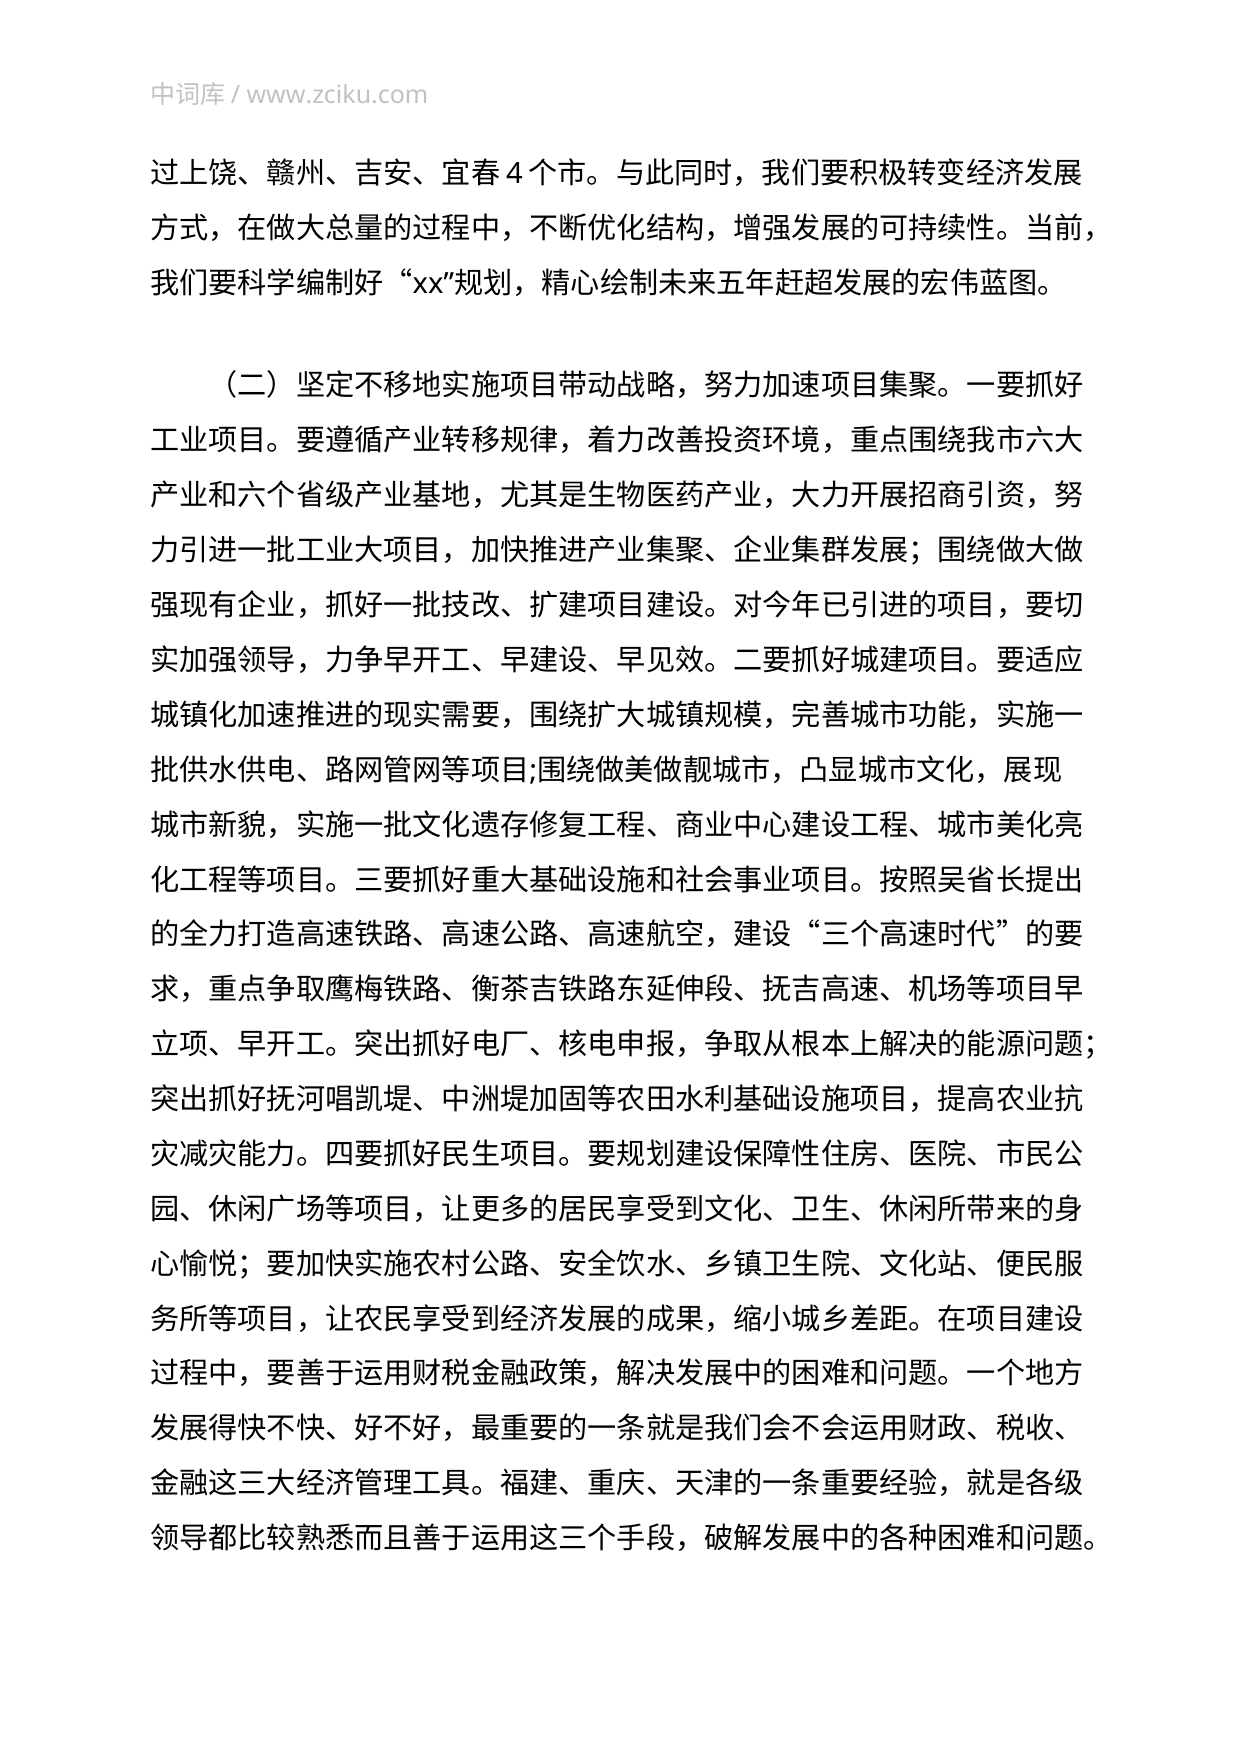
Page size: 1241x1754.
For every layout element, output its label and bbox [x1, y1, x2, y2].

text [150, 362, 1090, 1557]
text [150, 150, 1090, 302]
